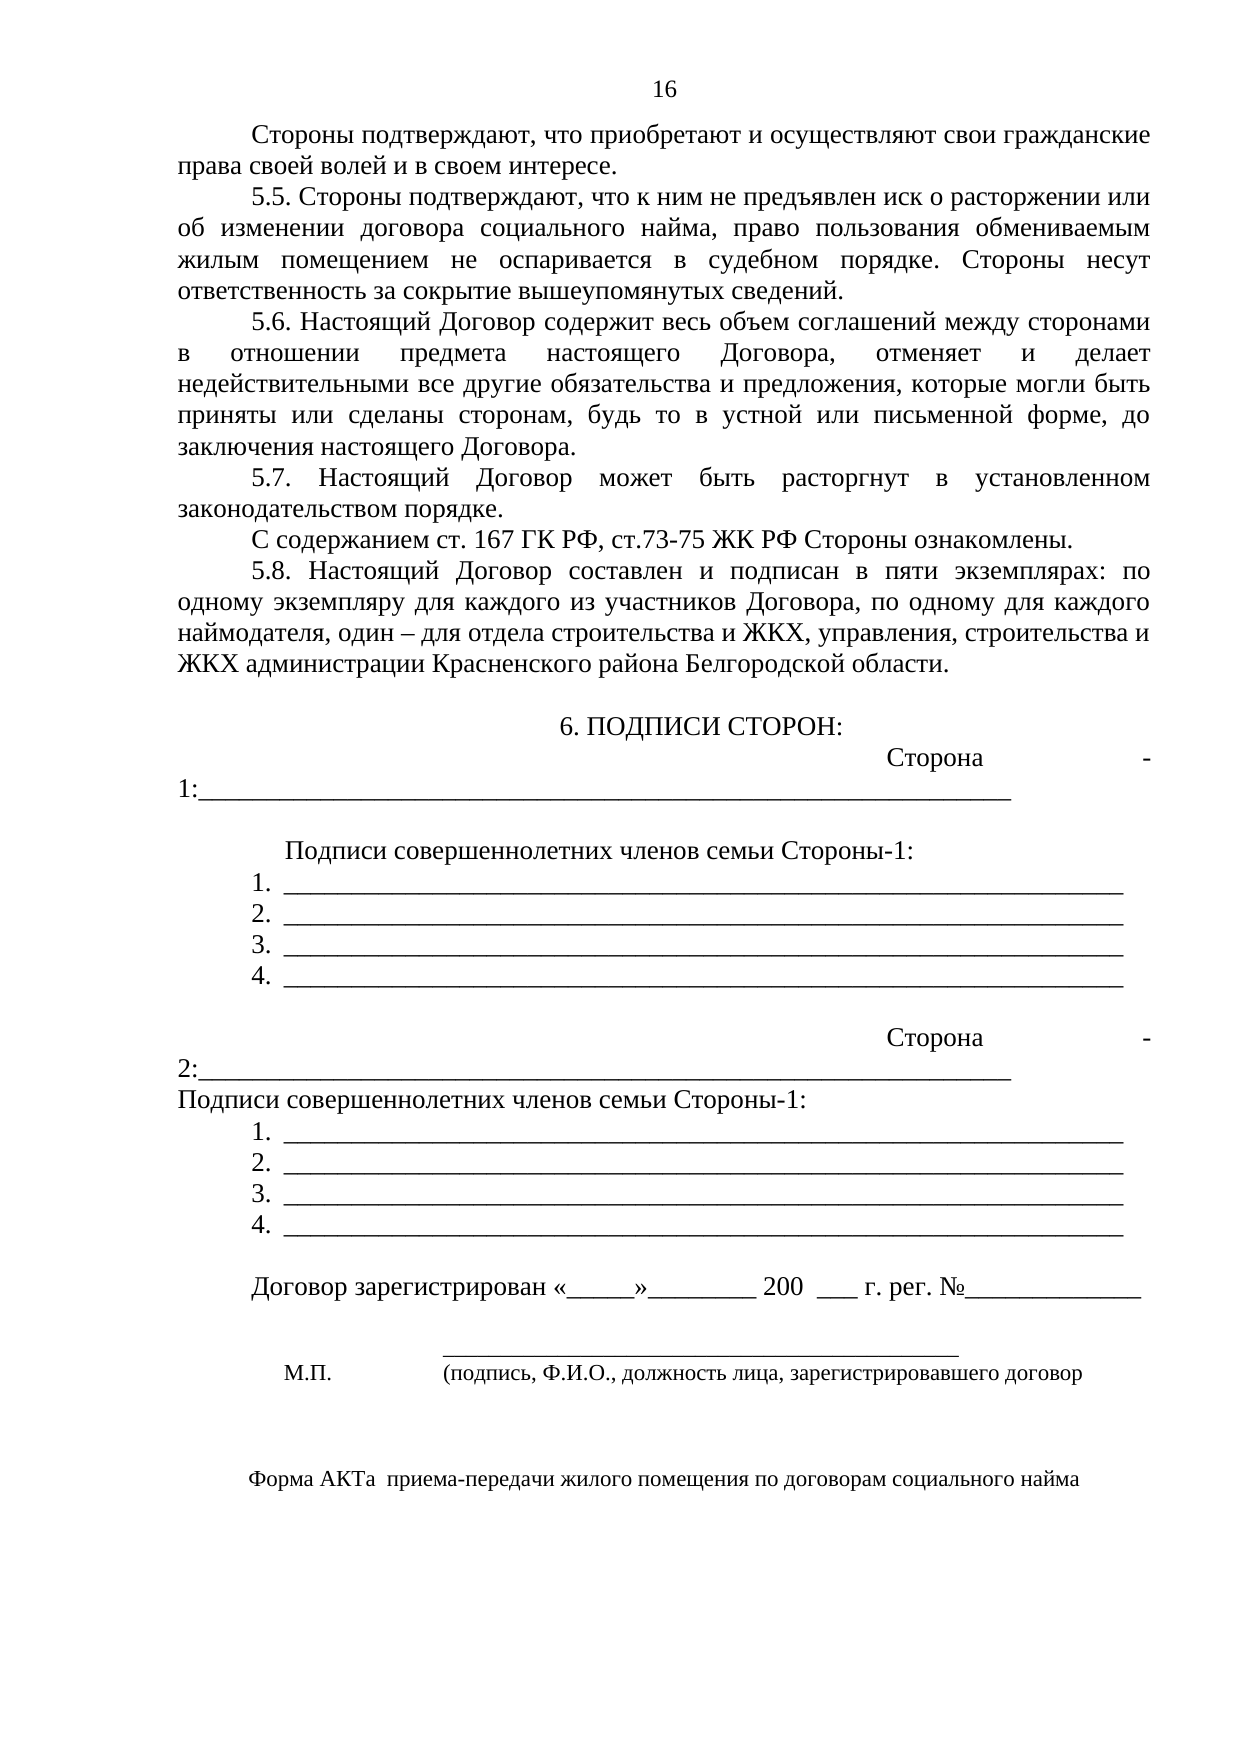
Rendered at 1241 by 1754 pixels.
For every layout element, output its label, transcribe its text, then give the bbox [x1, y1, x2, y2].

text Сторона -2:____________________________________________________________ Подписи совершеннолетних членов семьи Стороны-1: [177, 1021, 1152, 1115]
text 5.7. Настоящий Договор может быть расторгнут в установленном законодательством порядке. [177, 461, 1152, 523]
text 3. ______________________________________________________________ [177, 1177, 1152, 1208]
text _____________________________________________ [177, 1333, 1152, 1359]
text Договор зарегистрирован «_____»________ 200 ___ г. рег. №_____________ [177, 1271, 1152, 1302]
text 4. ______________________________________________________________ [177, 1208, 1152, 1239]
text Стороны подтверждают, что приобретают и осуществляют свои гражданские права своей волей и в своем интересе. [177, 118, 1152, 180]
text 5.6. Настоящий Договор содержит весь объем соглашений между сторонами в отношении предмета настоящего Договора, отменяет и делает недействительными все другие обязательства и предложения, которые могли быть приняты или сделаны сторонам, будь то в устной или письменной форме, до заключения настоящего Договора. [177, 305, 1152, 461]
text 2. ______________________________________________________________ [177, 1146, 1152, 1177]
text С содержанием ст. 167 ГК РФ, ст.73-75 ЖК РФ Стороны ознакомлены. [177, 523, 1152, 554]
text 4. ______________________________________________________________ [177, 959, 1152, 990]
text 1. ______________________________________________________________ [177, 866, 1152, 897]
text М.П. (подпись, Ф.И.О., должность лица, зарегистрировавшего договор [177, 1359, 1152, 1386]
text Подписи совершеннолетних членов семьи Стороны-1: [177, 834, 1152, 866]
text 5.5. Стороны подтверждают, что к ним не предъявлен иск о расторжении или об изменении договора социального найма, право пользования обмениваемым жилым помещением не оспаривается в судебном порядке. Стороны несут ответственность за сокрытие вышеупомянутых сведений. [177, 180, 1152, 305]
text 6. ПОДПИСИ СТОРОН: [177, 710, 1152, 741]
text Форма АКТа приема-передачи жилого помещения по договорам социального найма [177, 1464, 1152, 1491]
text 5.8. Настоящий Договор составлен и подписан в пяти экземплярах: по одному экземпляру для каждого из участников Договора, по одному для каждого наймодателя, один – для отдела строительства и ЖКХ, управления, строительства и ЖКХ администрации Красненского района Белгородской области. [177, 554, 1152, 679]
text 1. ______________________________________________________________ [177, 1115, 1152, 1146]
text 2. ______________________________________________________________ [177, 897, 1152, 928]
text 3. ______________________________________________________________ [177, 928, 1152, 959]
text Сторона -1:____________________________________________________________ [177, 741, 1152, 803]
